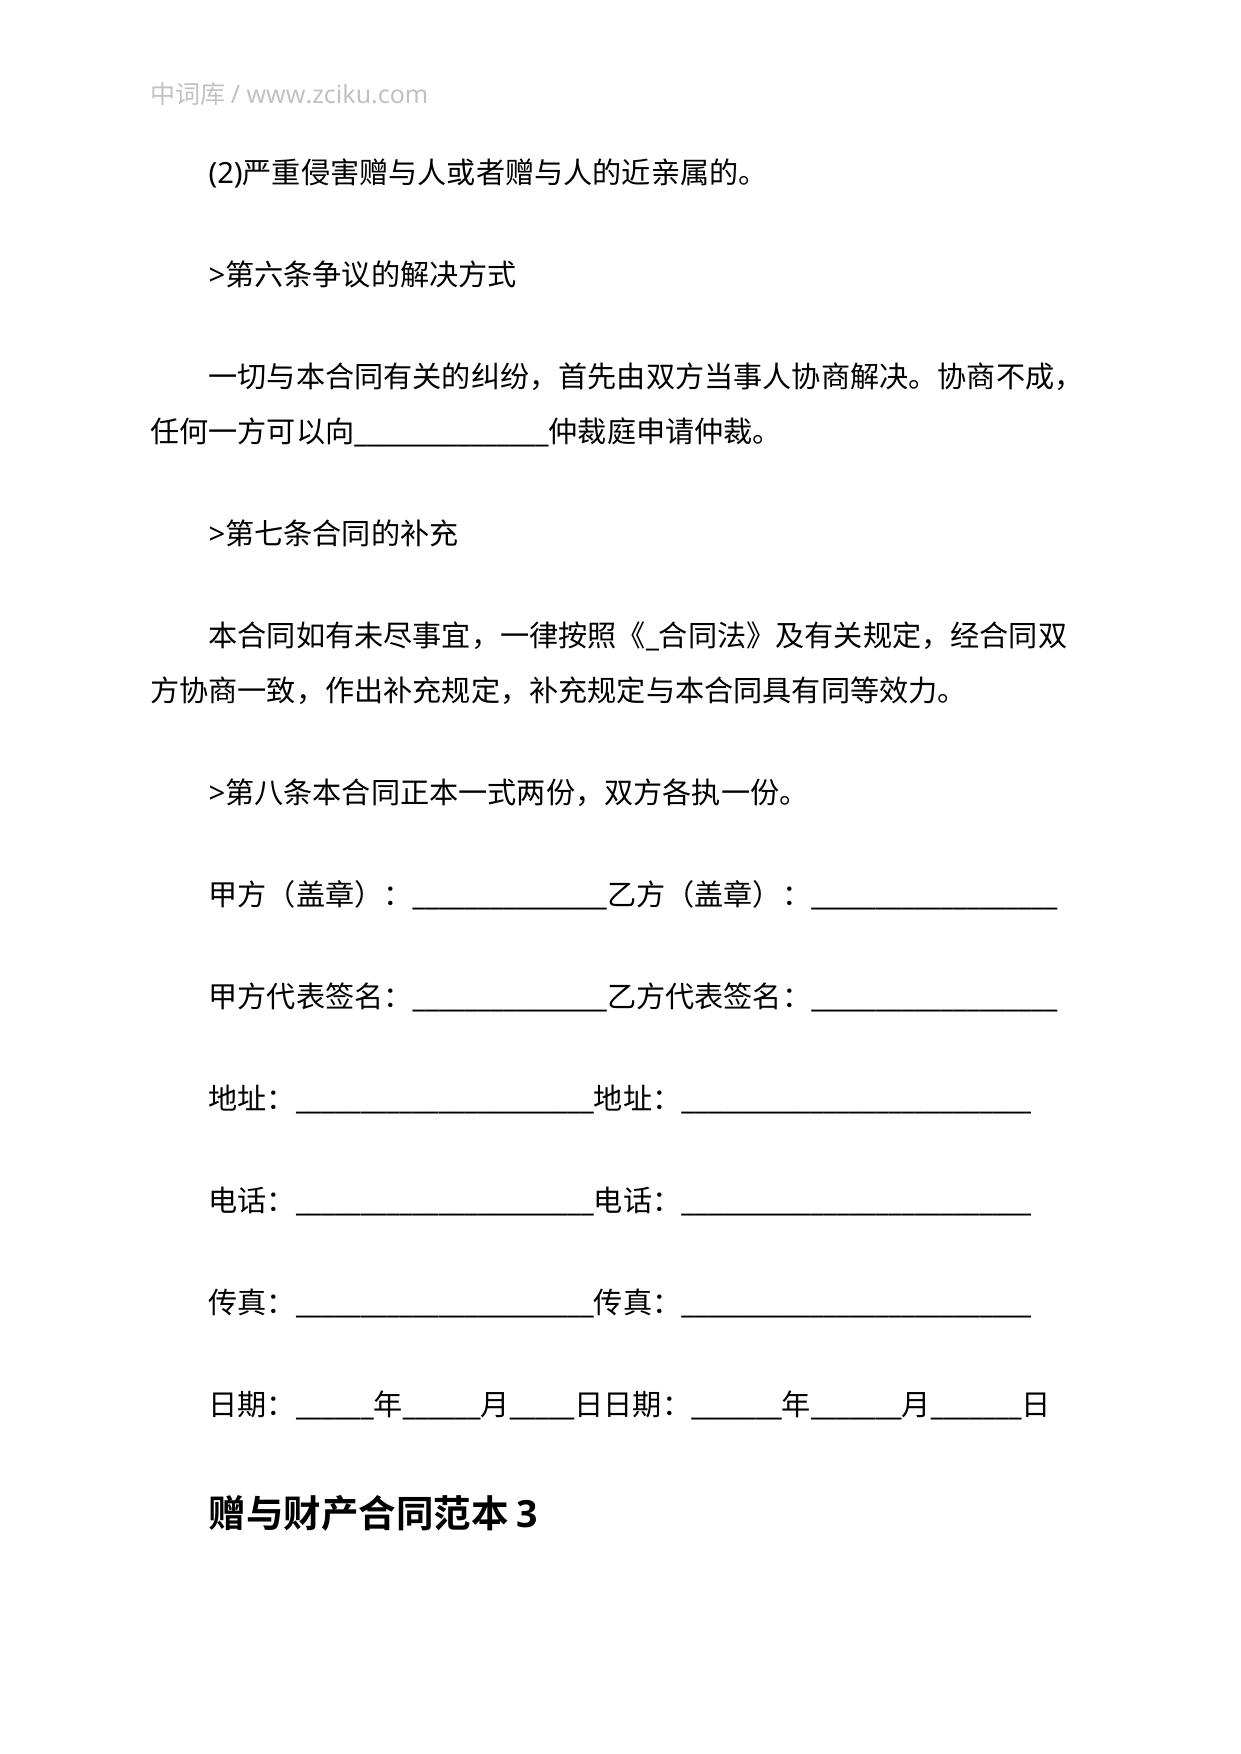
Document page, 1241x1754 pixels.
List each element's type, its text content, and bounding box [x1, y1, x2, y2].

text 地址：_______________________地址：___________________________ [150, 1076, 1090, 1118]
text 日期：______年______月_____日日期：_______年_______月_______日 [150, 1381, 1090, 1424]
text >第六条争议的解决方式 [150, 252, 1090, 294]
text 本合同如有未尽事宜，一律按照《_合同法》及有关规定，经合同双方协商一致，作出补充规定，补充规定与本合同具有同等效力。 [150, 613, 1090, 710]
text 电话：_______________________电话：___________________________ [150, 1177, 1090, 1220]
text (2)严重侵害赠与人或者赠与人的近亲属的。 [150, 150, 1090, 192]
text >第七条合同的补充 [150, 511, 1090, 553]
text 赠与财产合同范本3 [150, 1483, 1090, 1538]
text 甲方代表签名：_______________乙方代表签名：___________________ [150, 973, 1090, 1016]
text 传真：_______________________传真：___________________________ [150, 1279, 1090, 1322]
text 甲方（盖章）：_______________乙方（盖章）：___________________ [150, 872, 1090, 914]
text >第八条本合同正本一式两份，双方各执一份。 [150, 769, 1090, 812]
text 一切与本合同有关的纠纷，首先由双方当事人协商解决。协商不成，任何一方可以向_______________仲裁庭申请仲裁。 [150, 354, 1090, 451]
